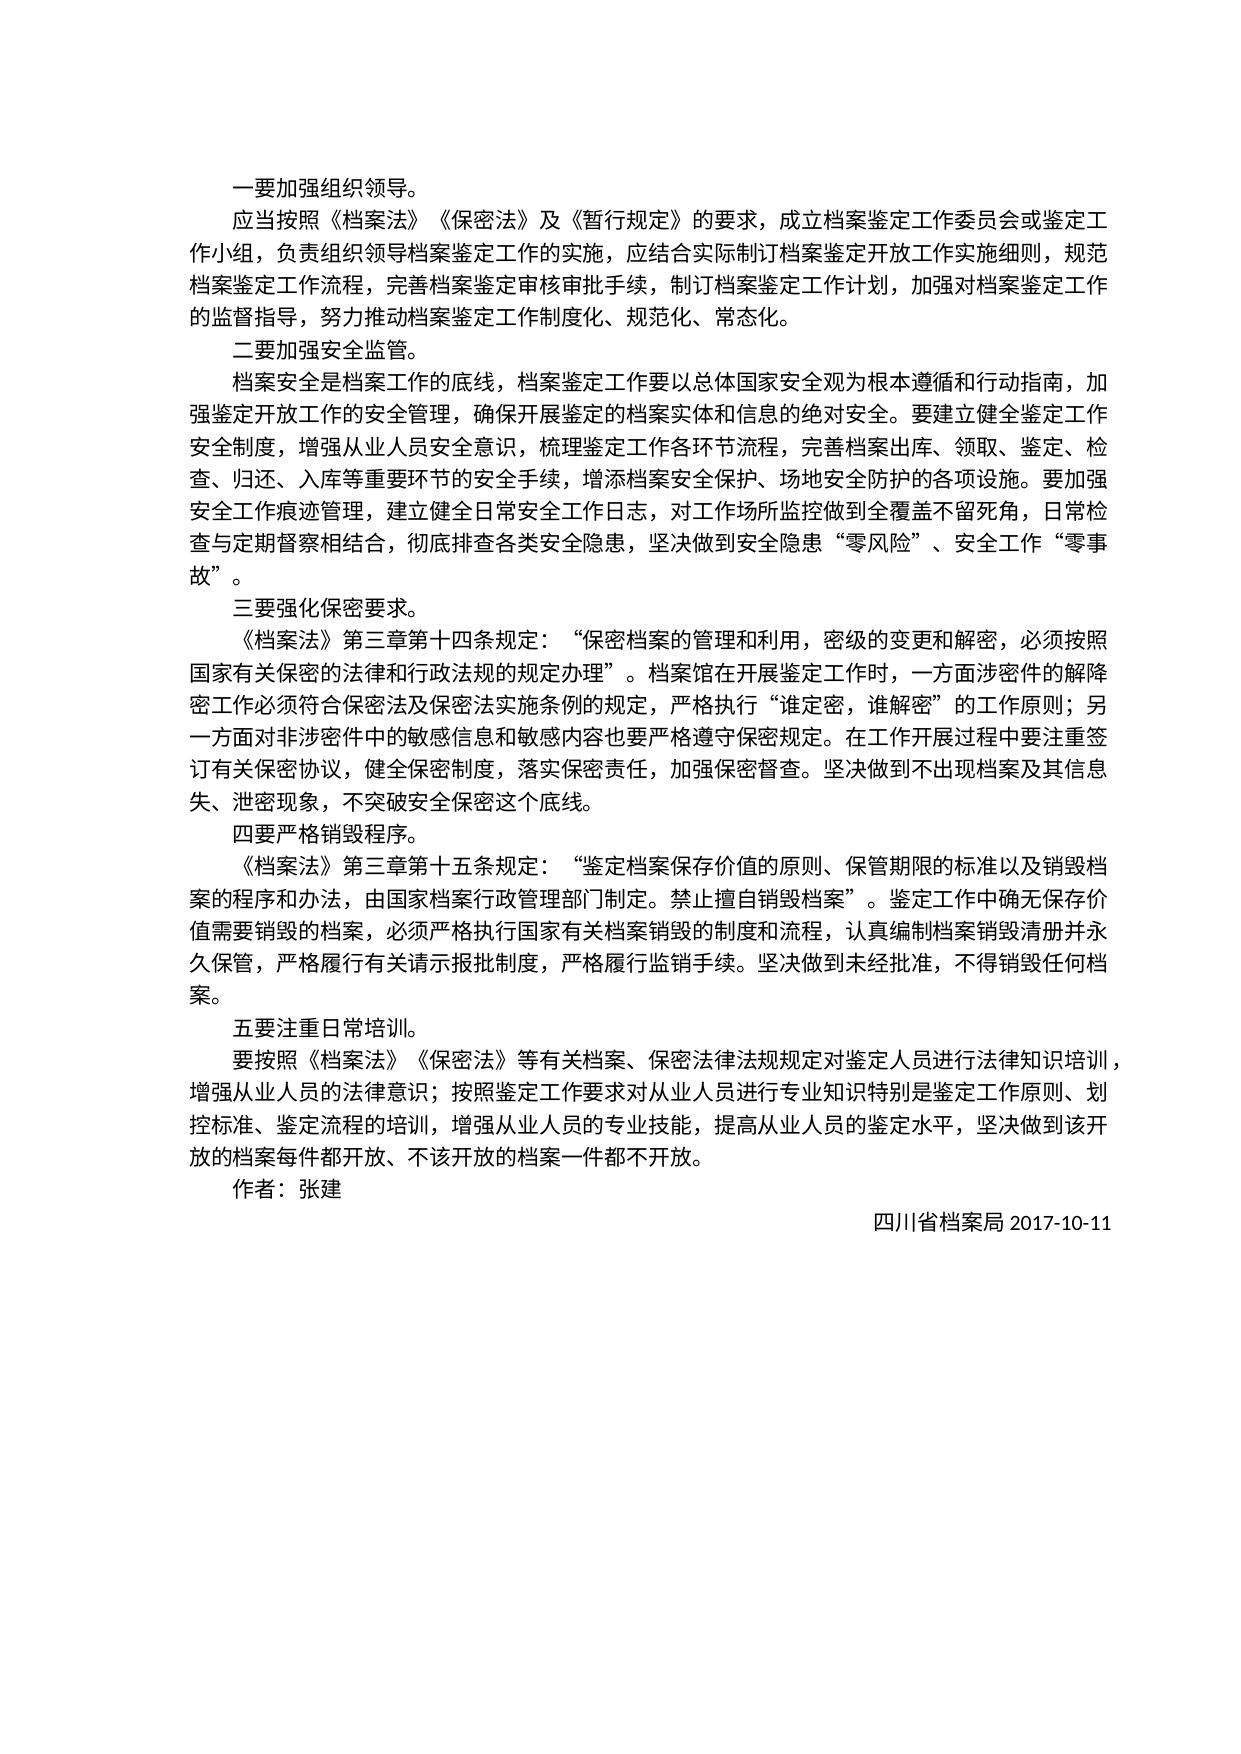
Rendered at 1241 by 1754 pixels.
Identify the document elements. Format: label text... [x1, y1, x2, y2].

text 五要注重日常培训。 [189, 1011, 1111, 1042]
text 作者：张建 [189, 1172, 1111, 1204]
text 档案安全是档案工作的底线，档案鉴定工作要以总体国家安全观为根本遵循和行动指南，加强鉴定开放工作的安全管理，确保开展鉴定的档案实体和信息的绝对安全。要建立健全鉴定工作安全制度，增强从业人员安全意识，梳理鉴定工作各环节流程，完善档案出库、领取、鉴定、检查、归还、入库等重要环节的安全手续，增添档案安全保护、场地安全防护的各项设施。要加强安全工作痕迹管理，建立健全日常安全工作日志，对工作场所监控做到全覆盖不留死角，日常检查与定期督察相结合，彻底排查各类安全隐患，坚决做到安全隐患“零风险”、安全工作“零事故”。 [189, 365, 1111, 590]
text 四要严格销毁程序。 [189, 817, 1111, 849]
text 一要加强组织领导。 [189, 171, 1111, 203]
text 三要强化保密要求。 [189, 591, 1111, 623]
text 应当按照《档案法》《保密法》及《暂行规定》的要求，成立档案鉴定工作委员会或鉴定工作小组，负责组织领导档案鉴定工作的实施，应结合实际制订档案鉴定开放工作实施细则，规范档案鉴定工作流程，完善档案鉴定审核审批手续，制订档案鉴定工作计划，加强对档案鉴定工作的监督指导，努力推动档案鉴定工作制度化、规范化、常态化。 [189, 203, 1111, 332]
text 《档案法》第三章第十五条规定：“鉴定档案保存价值的原则、保管期限的标准以及销毁档案的程序和办法，由国家档案行政管理部门制定。禁止擅自销毁档案”。鉴定工作中确无保存价值需要销毁的档案，必须严格执行国家有关档案销毁的制度和流程，认真编制档案销毁清册并永久保管，严格履行有关请示报批制度，严格履行监销手续。坚决做到未经批准，不得销毁任何档案。 [189, 849, 1111, 1010]
text 要按照《档案法》《保密法》等有关档案、保密法律法规规定对鉴定人员进行法律知识培训，增强从业人员的法律意识；按照鉴定工作要求对从业人员进行专业知识特别是鉴定工作原则、划控标准、鉴定流程的培训，增强从业人员的专业技能，提高从业人员的鉴定水平，坚决做到该开放的档案每件都开放、不该开放的档案一件都不开放。 [189, 1043, 1111, 1172]
text 二要加强安全监管。 [189, 333, 1111, 364]
text 四川省档案局2017-10-11 [189, 1204, 1111, 1236]
text 《档案法》第三章第十四条规定：“保密档案的管理和利用，密级的变更和解密，必须按照国家有关保密的法律和行政法规的规定办理”。档案馆在开展鉴定工作时，一方面涉密件的解降密工作必须符合保密法及保密法实施条例的规定，严格执行“谁定密，谁解密”的工作原则；另一方面对非涉密件中的敏感信息和敏感内容也要严格遵守保密规定。在工作开展过程中要注重签订有关保密协议，健全保密制度，落实保密责任，加强保密督查。坚决做到不出现档案及其信息失、泄密现象，不突破安全保密这个底线。 [189, 623, 1111, 816]
